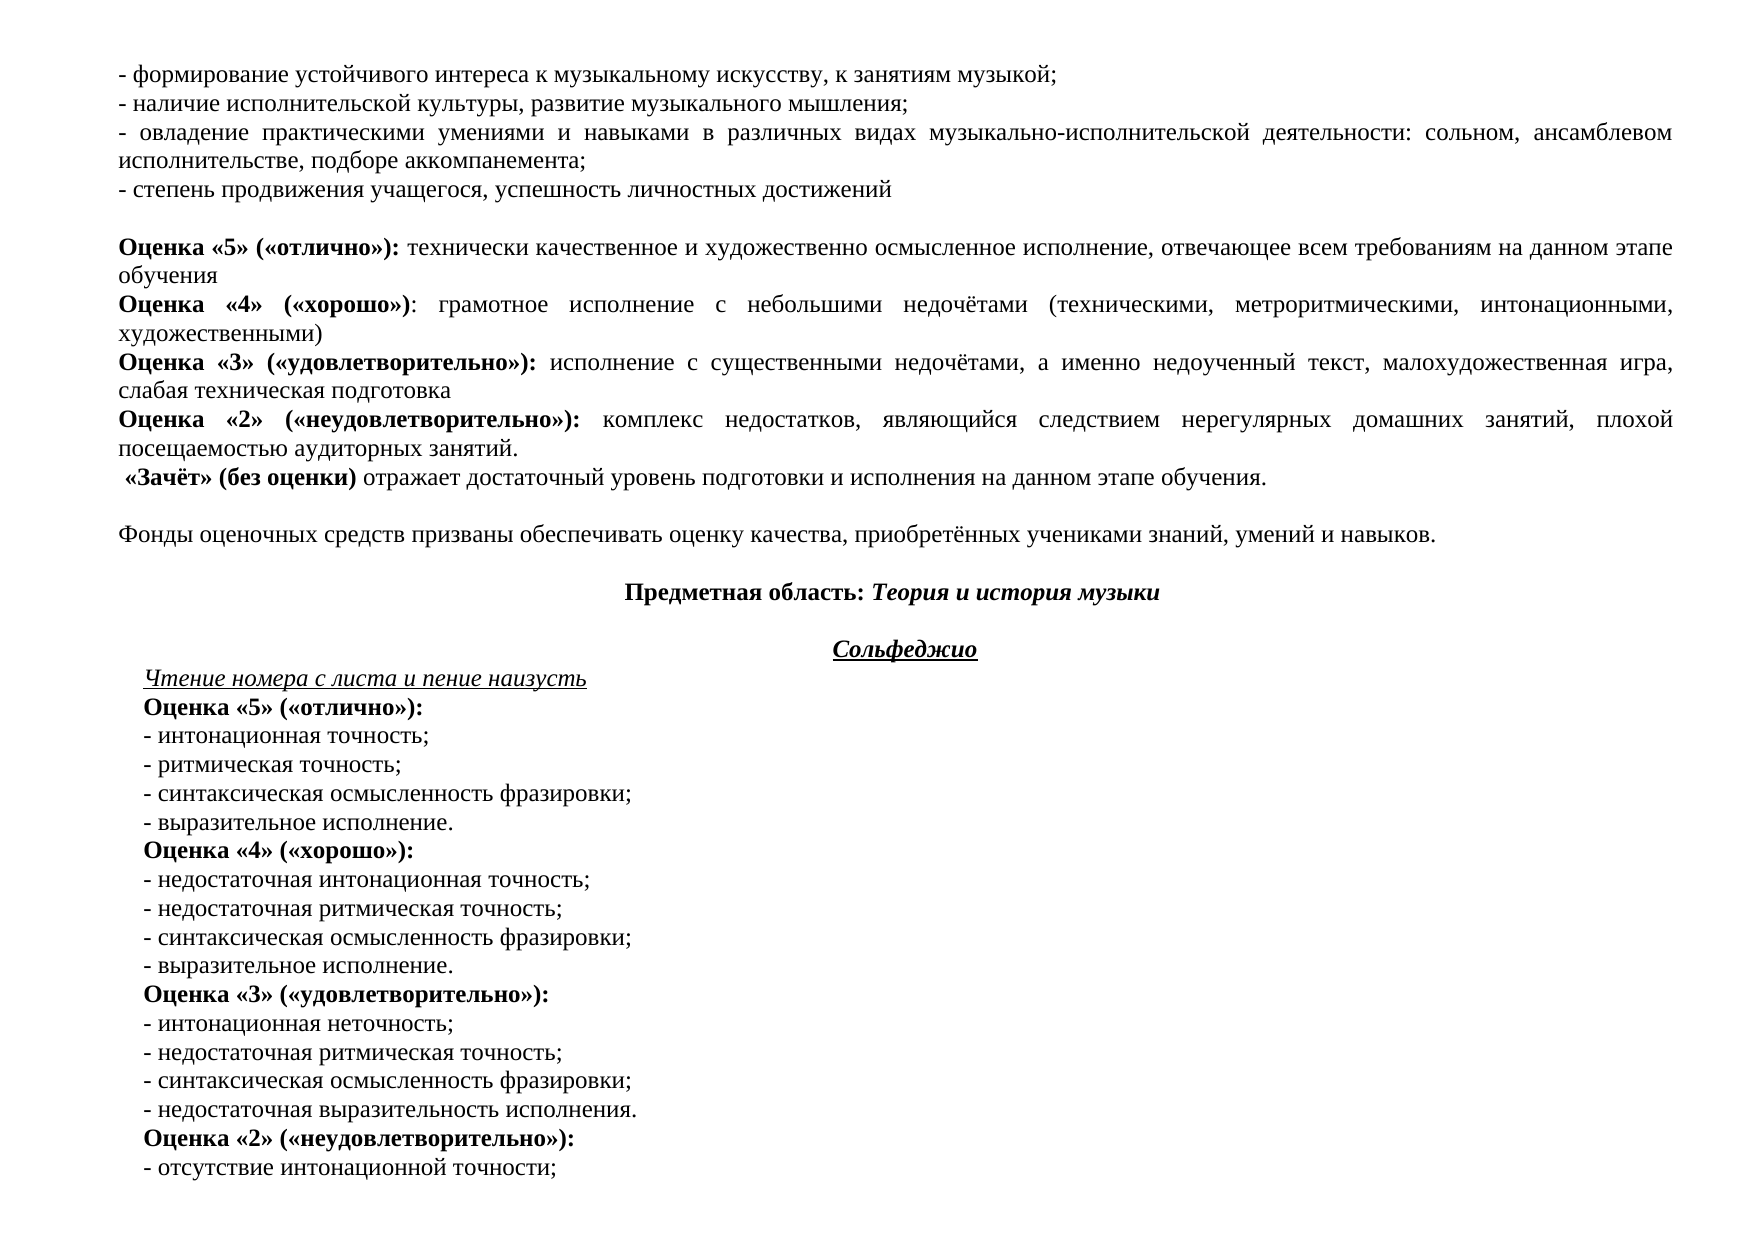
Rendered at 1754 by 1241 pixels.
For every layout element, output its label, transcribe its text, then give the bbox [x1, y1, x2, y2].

text - недостаточная ритмическая точность; [143, 893, 1668, 922]
text - интонационная неточность; [143, 1008, 1668, 1037]
text - выразительное исполнение. [143, 807, 1668, 835]
text Чтение номера с листа и пение наизусть [143, 663, 1668, 692]
text Оценка «2» («неудовлетворительно»): [143, 1123, 1668, 1152]
text Предметная область: Теория и история музыки [118, 577, 1668, 605]
text - ритмическая точность; [143, 749, 1668, 778]
text - синтаксическая осмысленность фразировки; [143, 922, 1668, 950]
text - наличие исполнительской культуры, развитие музыкального мышления; [118, 88, 1674, 117]
text Оценка «2» («неудовлетворительно»): комплекс недостатков, являющийся следствием нерегулярных домашних занятий, плохой посещаемостью аудиторных занятий. [118, 404, 1674, 462]
text - выразительное исполнение. [143, 950, 1668, 979]
text «Зачёт» (без оценки) отражает достаточный уровень подготовки и исполнения на данном этапе обучения. [118, 462, 1674, 490]
text - недостаточная ритмическая точность; [143, 1037, 1668, 1065]
text - отсутствие интонационной точности; [143, 1152, 1668, 1180]
text - интонационная точность; [143, 720, 1668, 749]
text - овладение практическими умениями и навыками в различных видах музыкально-исполнительской деятельности: сольном, ансамблевом исполнительстве, подборе аккомпанемента; [118, 117, 1674, 174]
text Оценка «3» («удовлетворительно»): исполнение с существенными недочётами, а именно недоученный текст, малохудожественная игра, слабая техническая подготовка [118, 347, 1674, 404]
text Оценка «5» («отлично»): [143, 692, 1668, 720]
text - синтаксическая осмысленность фразировки; [143, 1065, 1668, 1094]
text - синтаксическая осмысленность фразировки; [143, 778, 1668, 807]
text Оценка «4» («хорошо»): грамотное исполнение с небольшими недочётами (техническими, метроритмическими, интонационными, художественными) [118, 289, 1674, 347]
text - недостаточная интонационная точность; [143, 864, 1668, 893]
text Фонды оценочных средств призваны обеспечивать оценку качества, приобретённых учениками знаний, умений и навыков. [118, 519, 1674, 548]
text Оценка «5» («отлично»): технически качественное и художественно осмысленное исполнение, отвечающее всем требованиям на данном этапе обучения [118, 232, 1674, 289]
text - недостаточная выразительность исполнения. [143, 1094, 1668, 1123]
text - формирование устойчивого интереса к музыкальному искусству, к занятиям музыкой; [118, 59, 1674, 88]
text Сольфеджио [143, 634, 1668, 663]
text - степень продвижения учащегося, успешность личностных достижений [118, 174, 1674, 203]
text Оценка «3» («удовлетворительно»): [143, 979, 1668, 1008]
text Оценка «4» («хорошо»): [143, 835, 1668, 864]
